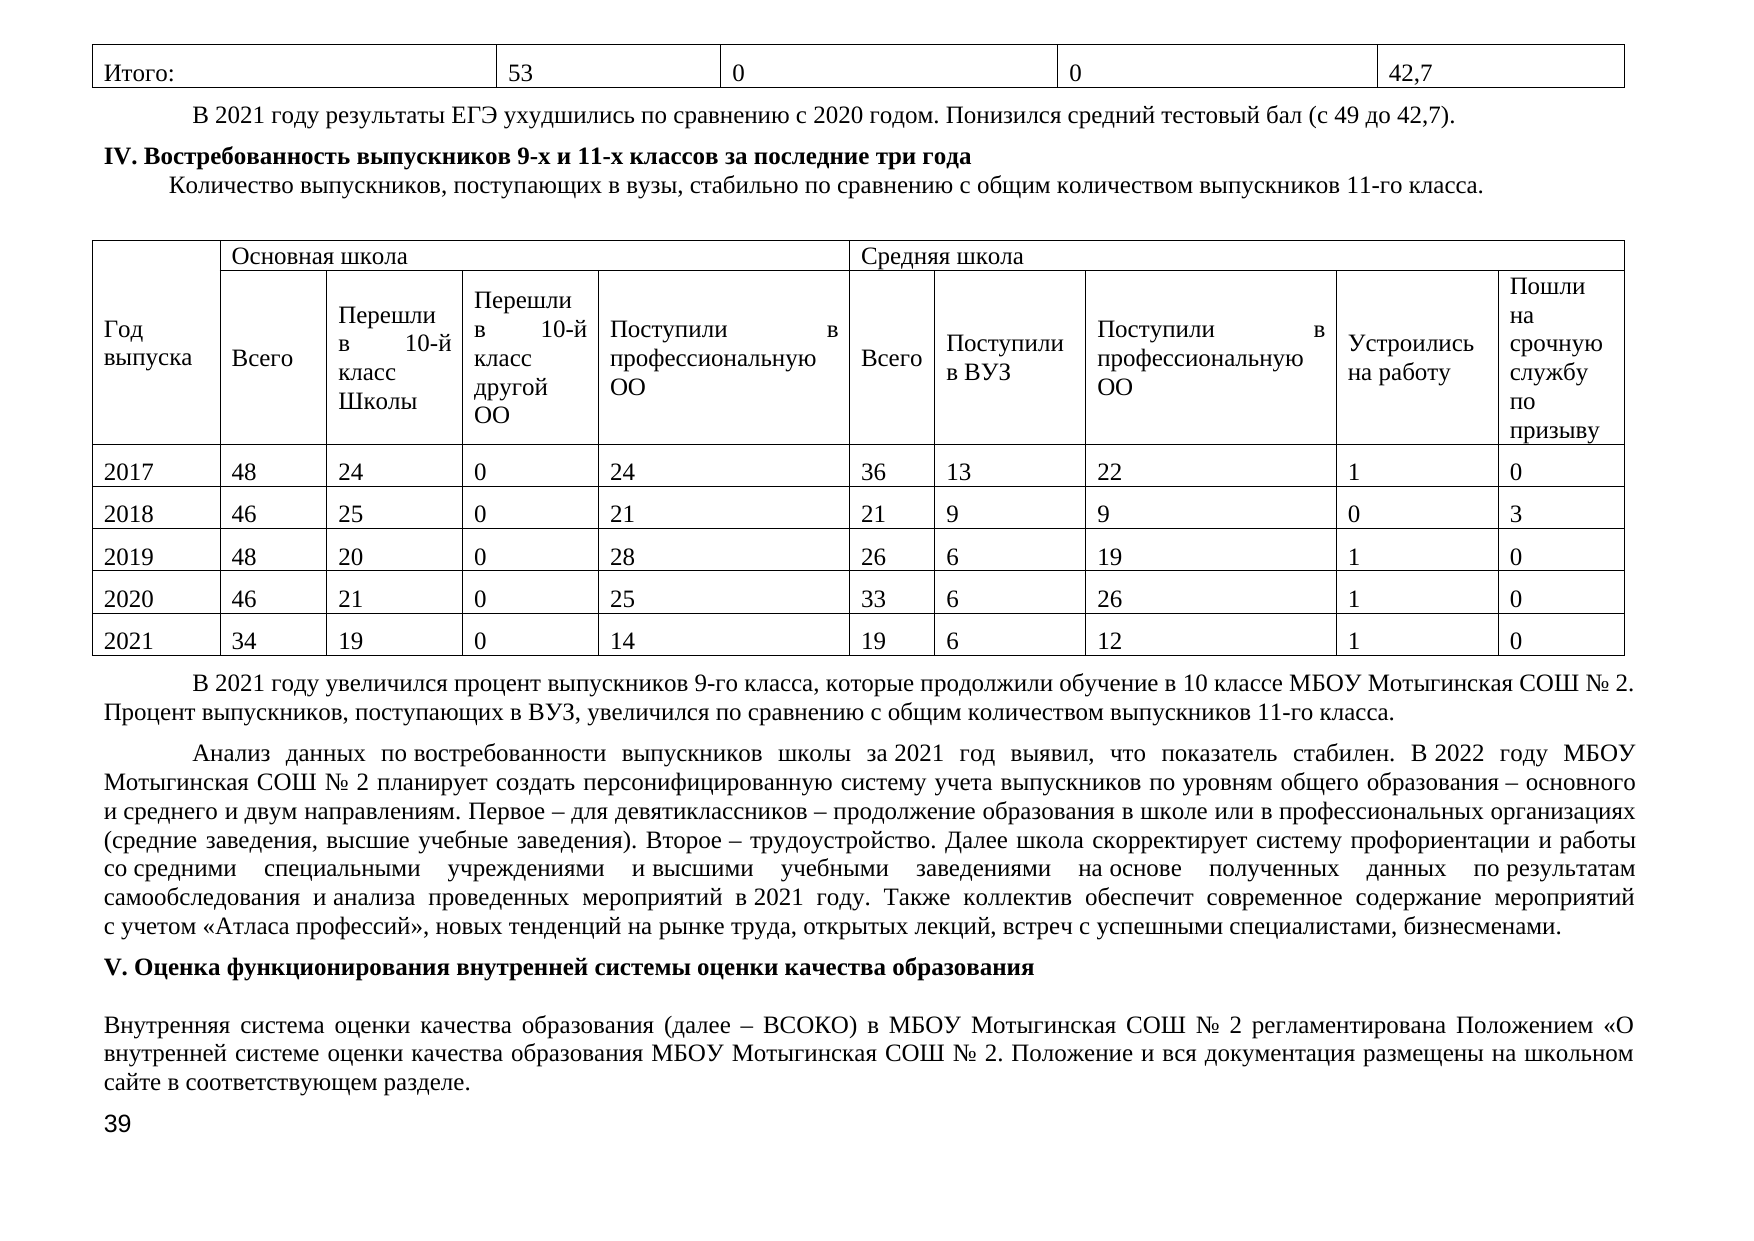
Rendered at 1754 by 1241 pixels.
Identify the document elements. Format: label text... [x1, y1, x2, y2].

table_cell 48 [221, 445, 326, 486]
table_cell 21 [599, 487, 849, 528]
table_cell Всего [221, 271, 326, 443]
table_cell 26 [850, 529, 934, 570]
text Внутренняя система оценки качества образования (далее – ВСОКО) в МБОУ Мотыгинская СОШ № 2 регламентирована Положением «О внутренней системе оценки качества образования МБОУ Мотыгинская СОШ № 2. Положение и вся документация размещены на школьном сайте в соответствующем разделе. [103, 1010, 1636, 1096]
table_cell 42,7 [1378, 45, 1624, 87]
table_cell 12 [1086, 614, 1336, 655]
text Анализ данных по востребованности выпускников школы за 2021 год выявил, что показатель стабилен. В 2022 году МБОУ Мотыгинская СОШ № 2 планирует создать персонифицированную систему учета выпускников по уровням общего образования – основного и среднего и двум направлениям. Первое – для девятиклассников – продолжение образования в школе или в профессиональных организациях (средние заведения, высшие учебные заведения). Второе – трудоустройство. Далее школа скорректирует систему профориентации и работы со средними специальными учреждениями и высшими учебными заведениями на основе полученных данных по результатам самообследования и анализа проведенных мероприятий в 2021 году. Также коллектив обеспечит современное содержание мероприятий с учетом «Атласа профессий», новых тенденций на рынке труда, открытых лекций, встреч с успешными специалистами, бизнесменами. [103, 738, 1636, 940]
table_cell 0 [463, 529, 598, 570]
text В 2021 году увеличился процент выпускников 9-го класса, которые продолжили обучение в 10 классе МБОУ Мотыгинская СОШ № 2. Процент выпускников, поступающих в ВУЗ, увеличился по сравнению с общим количеством выпускников 11-го класса. [103, 668, 1636, 726]
table_cell 1 [1337, 445, 1498, 486]
table_cell 0 [1058, 45, 1377, 87]
table_cell 2018 [93, 487, 220, 528]
table_cell 14 [599, 614, 849, 655]
table_cell 24 [327, 445, 462, 486]
table_cell 26 [1086, 571, 1336, 613]
table_cell Итого: [93, 45, 496, 87]
text В 2021 году результаты ЕГЭ ухудшились по сравнению с 2020 годом. Понизился средний тестовый бал (с 49 до 42,7). [103, 100, 1636, 129]
table_cell Перешли в 10-й класс другой ОО [463, 271, 598, 443]
table_header Основная школа [221, 241, 849, 270]
table_cell Пошли на срочную службу по призыву [1499, 271, 1624, 443]
text Количество выпускников, поступающих в вузы, стабильно по сравнению с общим количеством выпускников 11-го класса. [103, 170, 1636, 199]
table_cell 13 [935, 445, 1085, 486]
table_cell 0 [463, 487, 598, 528]
table_cell 9 [935, 487, 1085, 528]
table_cell 6 [935, 529, 1085, 570]
table_cell 6 [935, 614, 1085, 655]
table_cell 1 [1337, 529, 1498, 570]
table_cell Перешли в 10-й класс Школы [327, 271, 462, 443]
table_cell 25 [599, 571, 849, 613]
table_cell 0 [1499, 445, 1624, 486]
table_cell 36 [850, 445, 934, 486]
table_cell 0 [1499, 571, 1624, 613]
table_cell 1 [1337, 571, 1498, 613]
table_cell 46 [221, 487, 326, 528]
table_cell 19 [1086, 529, 1336, 570]
table_cell 0 [463, 614, 598, 655]
table_cell 6 [935, 571, 1085, 613]
table_cell 0 [1499, 614, 1624, 655]
table_cell Устроились на работу [1337, 271, 1498, 443]
text IV. Востребованность выпускников 9-х и 11-х классов за последние три года [103, 141, 1636, 170]
table_cell 2019 [93, 529, 220, 570]
table_cell 1 [1337, 614, 1498, 655]
table_cell 2020 [93, 571, 220, 613]
table_cell 48 [221, 529, 326, 570]
table_cell 9 [1086, 487, 1336, 528]
table_cell 22 [1086, 445, 1336, 486]
table_cell 2017 [93, 445, 220, 486]
table_cell 20 [327, 529, 462, 570]
table_header Средняя школа [850, 241, 1624, 270]
table_cell 2021 [93, 614, 220, 655]
table_cell 53 [497, 45, 720, 87]
table_cell 25 [327, 487, 462, 528]
table_cell 0 [721, 45, 1057, 87]
table_cell 3 [1499, 487, 1624, 528]
table_cell 19 [850, 614, 934, 655]
table_cell 21 [850, 487, 934, 528]
table_cell 46 [221, 571, 326, 613]
table_cell 0 [1499, 529, 1624, 570]
text V. Оценка функционирования внутренней системы оценки качества образования [103, 952, 1636, 981]
table_cell 0 [1337, 487, 1498, 528]
table_cell Поступили в профессиональную ОО [1086, 271, 1336, 443]
table_cell 19 [327, 614, 462, 655]
table_cell 34 [221, 614, 326, 655]
table_cell 28 [599, 529, 849, 570]
table_cell 0 [463, 571, 598, 613]
table_header Год выпуска [93, 241, 220, 443]
table_cell 33 [850, 571, 934, 613]
table_cell 21 [327, 571, 462, 613]
table_cell Поступили в ВУЗ [935, 271, 1085, 443]
table_cell 24 [599, 445, 849, 486]
table_cell Поступили в профессиональную ОО [599, 271, 849, 443]
table_cell 0 [463, 445, 598, 486]
table_cell Всего [850, 271, 934, 443]
